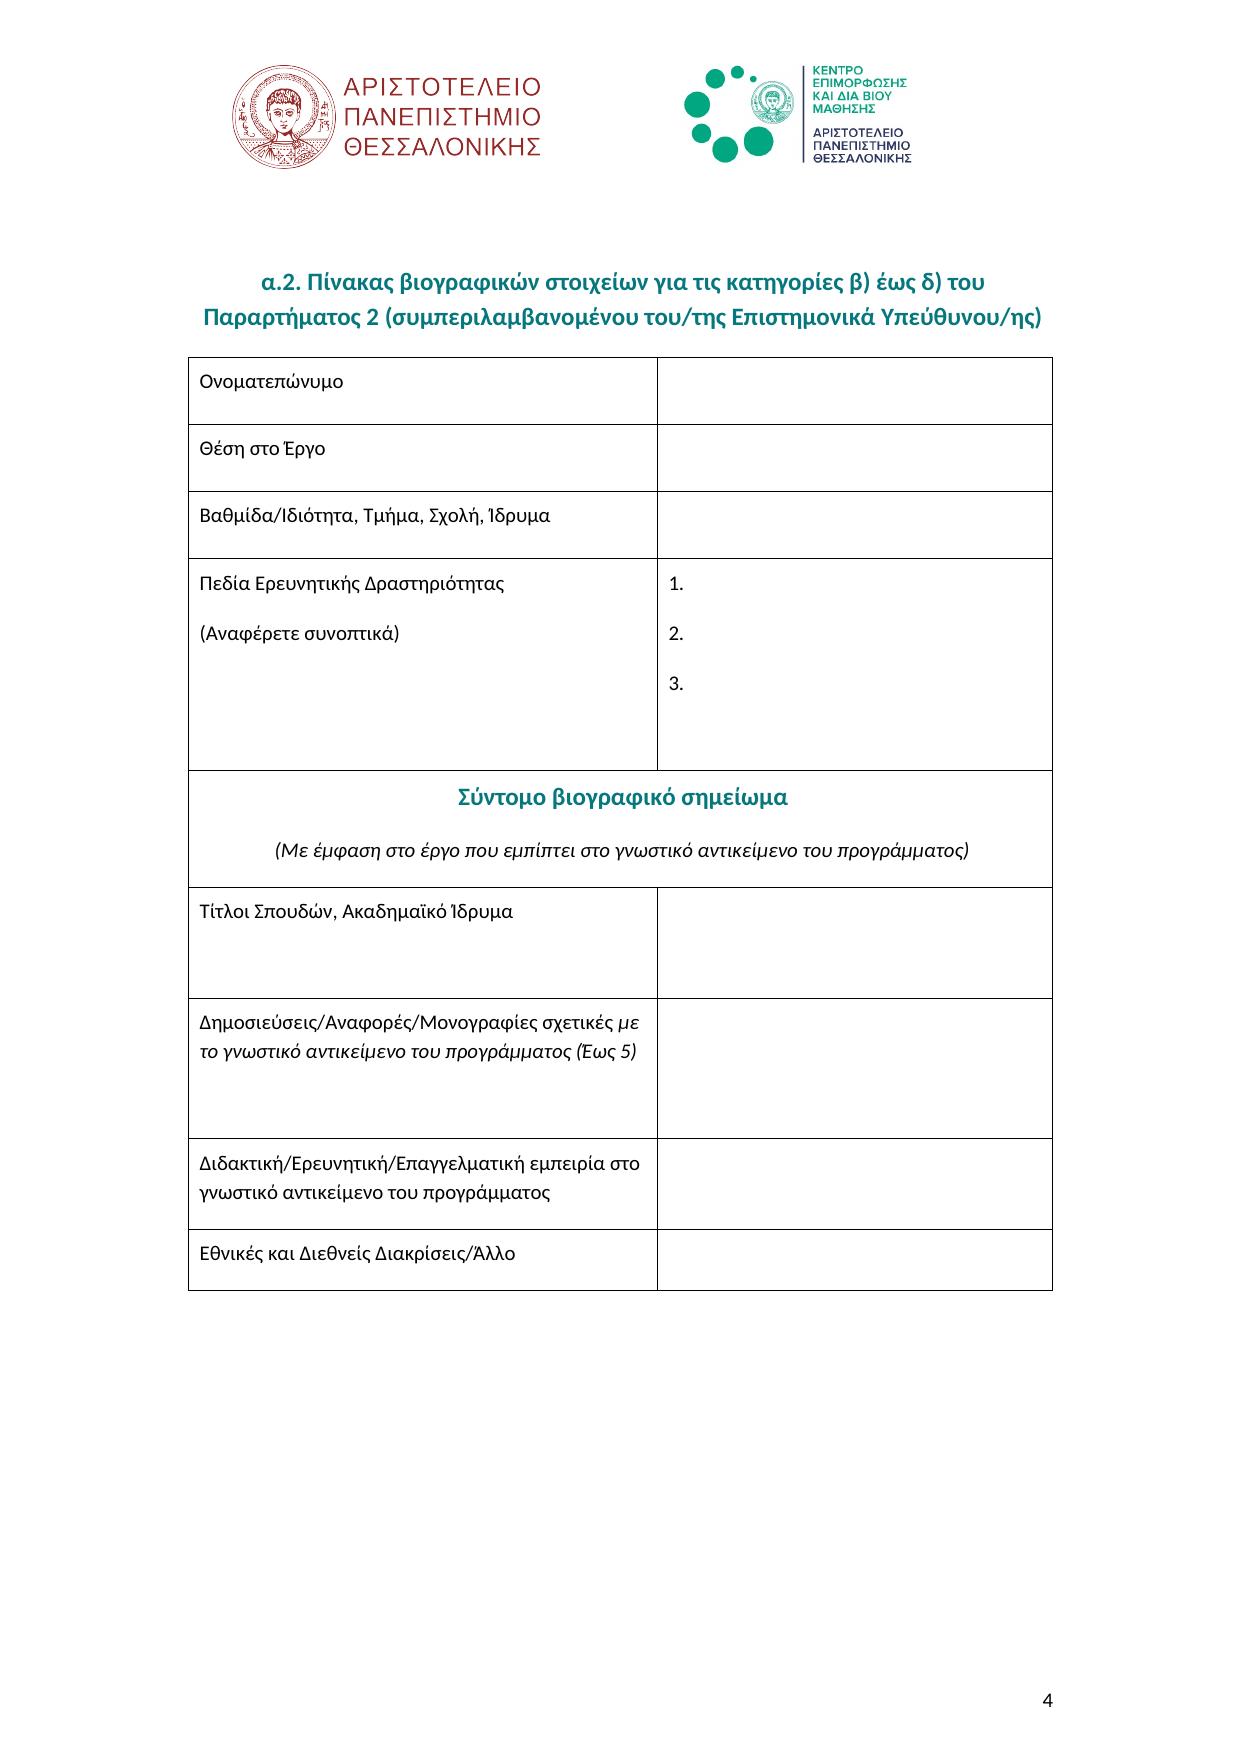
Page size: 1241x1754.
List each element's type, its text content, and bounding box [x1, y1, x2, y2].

table_cell Βαθμίδα/Ιδιότητα, Τμήμα, Σχολή, Ίδρυμα [189, 492, 657, 558]
picture [626, 28, 969, 200]
table_cell [658, 492, 1052, 558]
table_cell Τίτλοι Σπουδών, Ακαδημαϊκό Ίδρυμα [189, 888, 657, 998]
table_header [658, 358, 1052, 424]
table_cell [658, 425, 1052, 491]
text α.2. Πίνακας βιογραφικών στοιχείων για τις κατηγορίες β) έως δ) του Παραρτήματος 2 (συμπεριλαμβανομένου του/της Επιστημονικά Υπεύθυνου/ης) [187, 266, 1059, 332]
table_cell [658, 1230, 1052, 1290]
table_cell Διδακτική/Ερευνητική/Επαγγελματική εμπειρία στο γνωστικό αντικείμενο του προγράμματος [189, 1139, 657, 1229]
table_cell Πεδία Ερευνητικής Δραστηριότητας (Αναφέρετε συνοπτικά) [189, 559, 657, 769]
table_header Ονοματεπώνυμο [189, 358, 657, 424]
table_cell [658, 999, 1052, 1138]
table_cell Δημοσιεύσεις/Αναφορές/Μονογραφίες σχετικές με το γνωστικό αντικείμενο του προγράμματος (Έως 5) [189, 999, 657, 1138]
table_cell Σύντομο βιογραφικό σημείωμα (Με έμφαση στο έργο που εμπίπτει στο γνωστικό αντικείμενο του προγράμματος) [189, 771, 1052, 887]
table_cell Εθνικές και Διεθνείς Διακρίσεις/Άλλο [189, 1230, 657, 1290]
picture [232, 65, 548, 169]
table_cell 1. 2. 3. [658, 559, 1052, 769]
table_cell [658, 1139, 1052, 1229]
table_cell Θέση στο Έργο [189, 425, 657, 491]
table_cell [658, 888, 1052, 998]
